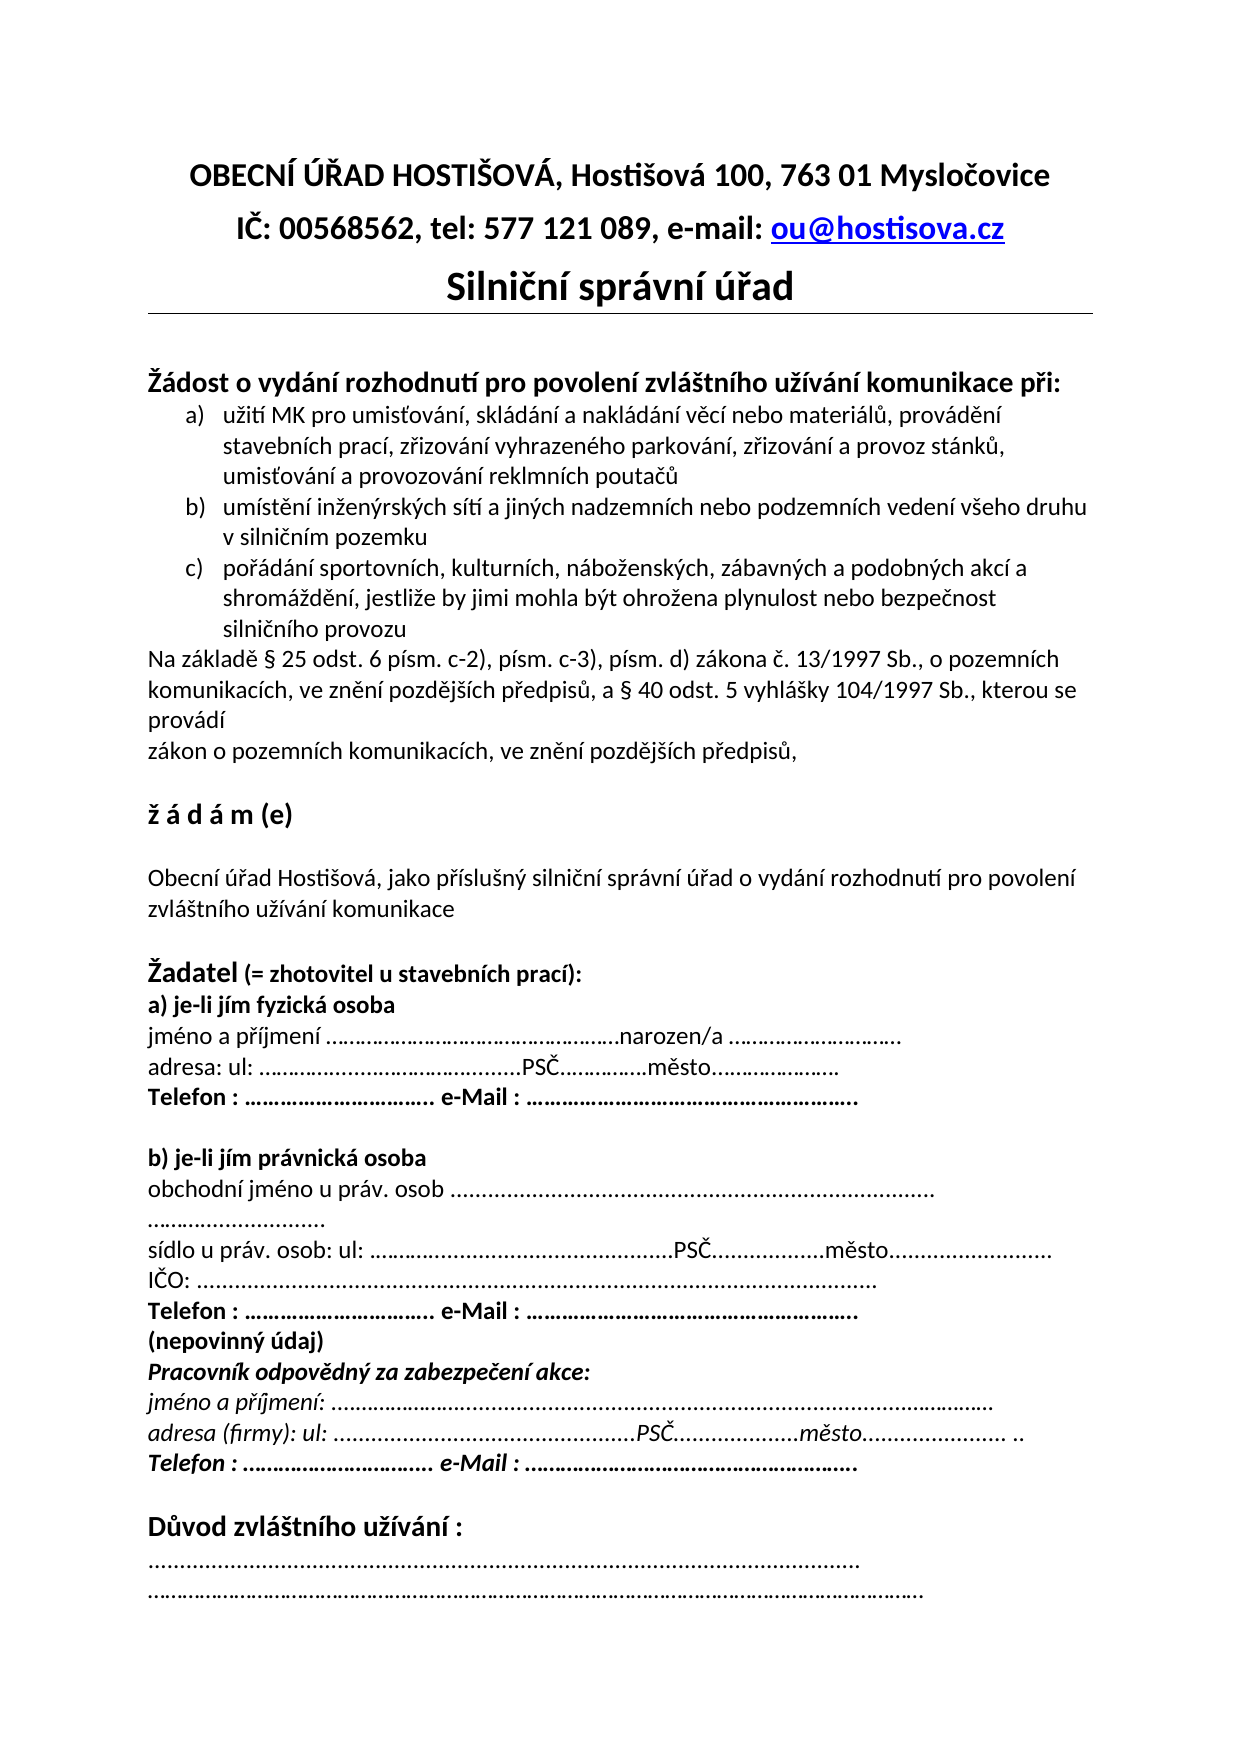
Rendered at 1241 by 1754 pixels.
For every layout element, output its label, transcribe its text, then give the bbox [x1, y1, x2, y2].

text sídlo u práv. osob: ul: .……….......................................PSČ..................město.......................... [148, 1234, 1093, 1264]
text obchodní jméno u práv. osob .............................................................................……….................... [148, 1173, 1093, 1234]
text adresa (firmy): ul: ................................................PSČ....................město....................... .. [148, 1417, 1093, 1447]
text Obecní úřad Hostišová, jako příslušný silniční správní úřad o vydání rozhodnutí pro povolení [148, 862, 1093, 893]
list umístění inženýrských sítí a jiných nadzemních nebo podzemních vedení všeho druhu v silničním pozemku [185, 491, 1093, 552]
text Pracovník odpovědný za zabezpečení akce: [148, 1356, 1093, 1386]
text OBECNÍ ÚŘAD HOSTIŠOVÁ, Hostišová 100, 763 01 Mysločovice [148, 154, 1093, 194]
text b) je-li jím právnická osoba [148, 1142, 1093, 1173]
text Na základě § 25 odst. 6 písm. c-2), písm. c-3), písm. d) zákona č. 13/1997 Sb., o pozemních [148, 644, 1093, 674]
text komunikacích, ve znění pozdějších předpisů, a § 40 odst. 5 vyhlášky 104/1997 Sb., kterou se provádí [148, 674, 1093, 735]
text Žádost o vydání rozhodnutí pro povolení zvláštního užívání komunikace při: [148, 364, 1093, 399]
text jméno a příjmení: ....……………….......................................................................…………… [148, 1386, 1093, 1417]
text jméno a příjmení ……………………………………………narozen/a ………………………… [148, 1020, 1093, 1051]
list užití MK pro umisťování, skládání a nakládání věcí nebo materiálů, provádění stavebních prací, zřizování vyhrazeného parkování, zřizování a provoz stánků, umisťování a provozování reklmních poutačů [185, 399, 1093, 491]
text (nepovinný údaj) [148, 1325, 1093, 1356]
text Telefon : ………………………….. e-Mail : ……………………………………………….. [148, 1081, 1093, 1112]
text zvláštního užívání komunikace [148, 893, 1093, 923]
text ……………………………………………………………………………………………………………………… [148, 1574, 1093, 1605]
text IČO: ............................................................................................................ [148, 1264, 1093, 1295]
text Důvod zvláštního užívání : ................................................................................................................. [148, 1508, 1093, 1574]
text zákon o pozemních komunikacích, ve znění pozdějších předpisů, [148, 735, 1093, 766]
list pořádání sportovních, kulturních, náboženských, zábavných a podobných akcí a shromáždění, jestliže by jimi mohla být ohrožena plynulost nebo bezpečnost silničního provozu [185, 552, 1093, 644]
text Telefon : ………………………….. e-Mail : ……………………………………………….. [148, 1447, 1093, 1478]
text Silniční správní úřad [148, 260, 1093, 313]
text Telefon : ………………………….. e-Mail : ……………………………………………….. [148, 1295, 1093, 1325]
text Žadatel (= zhotovitel u stavebních prací): [148, 954, 1093, 989]
text adresa: ul: …………........…………….........PSČ..………….město...………………. [148, 1051, 1093, 1081]
text a) je-li jím fyzická osoba [148, 989, 1093, 1020]
text IČ: 00568562, tel: 577 121 089, e-mail: ou@hostisova.cz [148, 207, 1093, 248]
text ž á d á m (e) [148, 796, 1093, 832]
